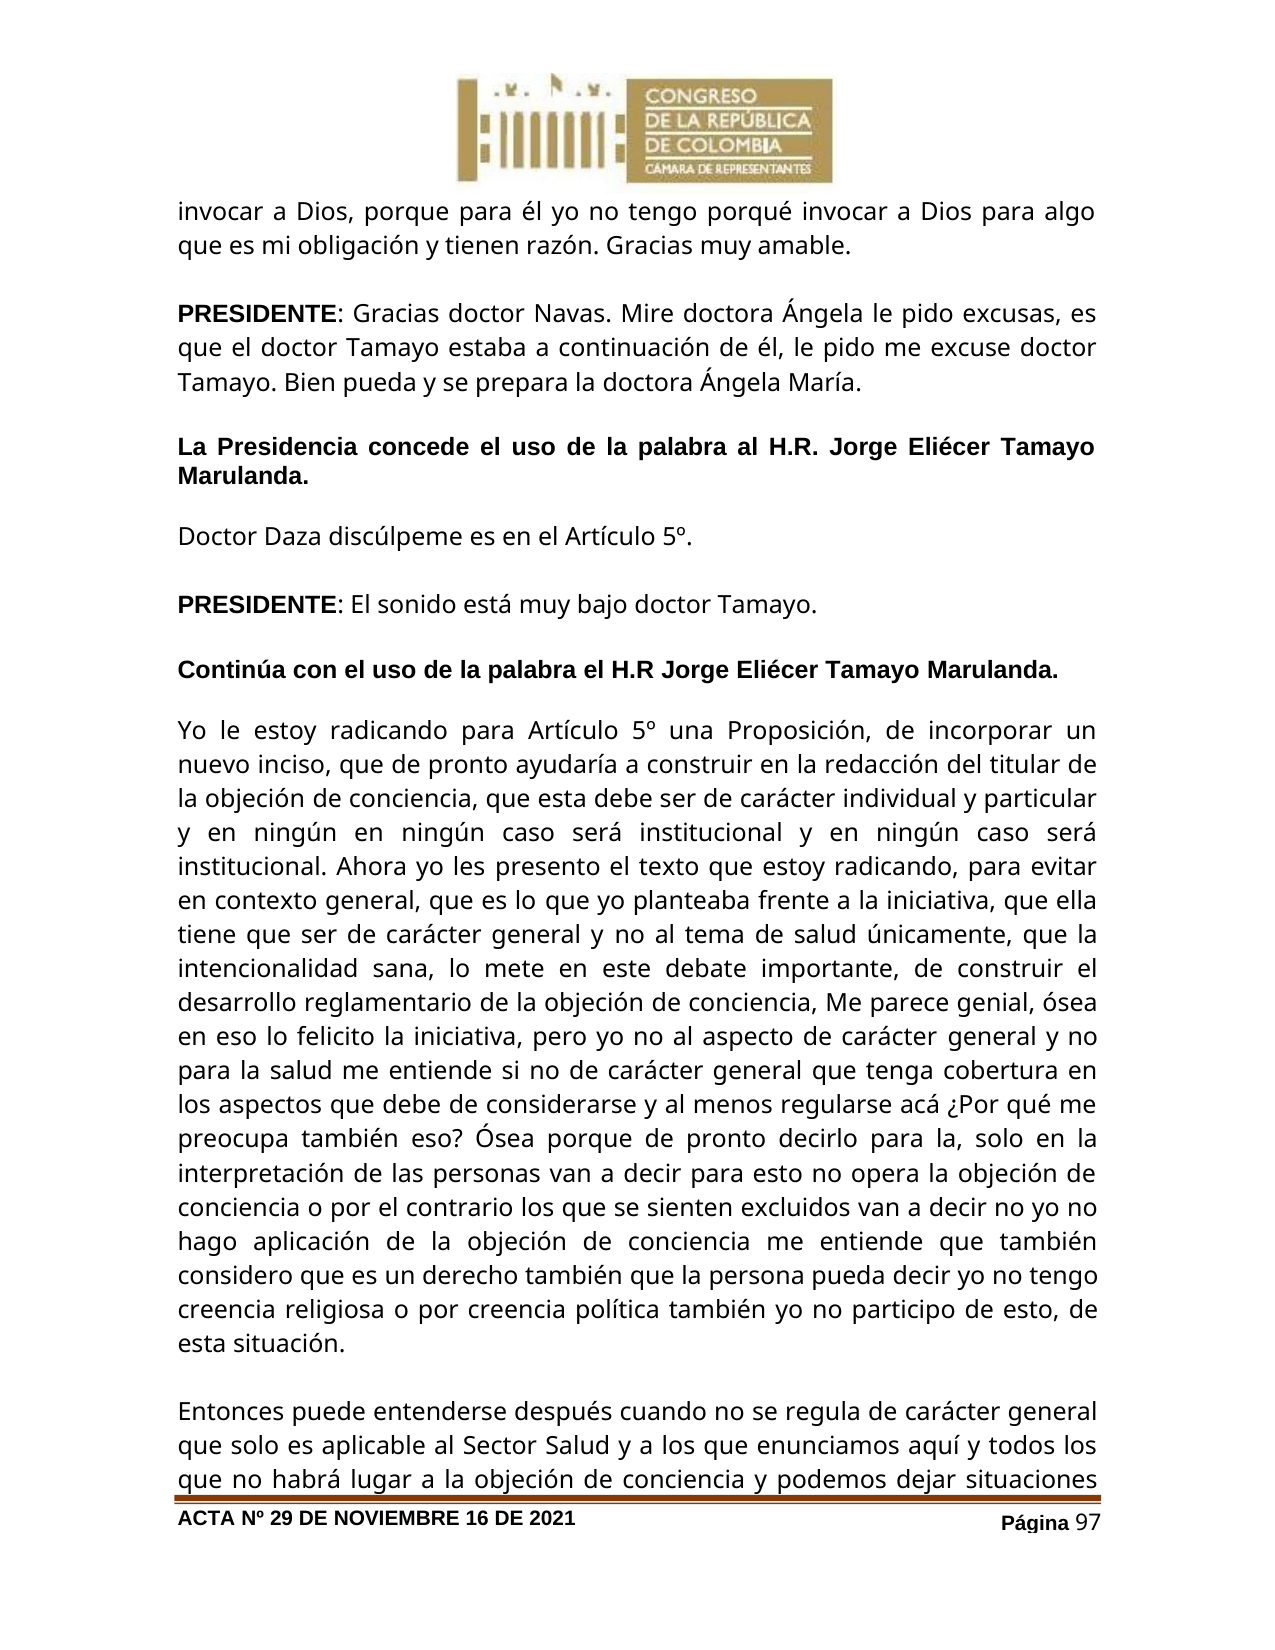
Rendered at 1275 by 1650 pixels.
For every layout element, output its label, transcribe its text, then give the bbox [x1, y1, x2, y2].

picture [454, 73, 839, 194]
text invocar a Dios, porque para él yo no tengo porqué invocar a Dios para algo que es mi obligación y tienen razón. Gracias muy amable. [177, 194, 1097, 262]
text PRESIDENTE: Gracias doctor Navas. Mire doctora Ángela le pido excusas, es que el doctor Tamayo estaba a continuación de él, le pido me excuse doctor Tamayo. Bien pueda y se prepara la doctora Ángela María. [177, 296, 1098, 398]
subtitle Continúa con el uso de la palabra el H.R Jorge Eliécer Tamayo Marulanda. [177, 655, 1110, 684]
text Doctor Daza discúlpeme es en el Artículo 5º. [177, 518, 1110, 553]
text PRESIDENTE: El sonido está muy bajo doctor Tamayo. [177, 587, 1110, 621]
subtitle La Presidencia concede el uso de la palabra al H.R. Jorge Eliécer Tamayo Marulanda. [177, 432, 1097, 490]
text Yo le estoy radicando para Artículo 5º una Proposición, de incorporar un nuevo inciso, que de pronto ayudaría a construir en la redacción del titular de la objeción de conciencia, que esta debe ser de carácter individual y particular y en ningún en ningún caso será institucional y en ningún caso será institucional. Ahora yo les presento el texto que estoy radicando, para evitar en contexto general, que es lo que yo planteaba frente a la iniciativa, que ella tiene que ser de carácter general y no al tema de salud únicamente, que la intencionalidad sana, lo mete en este debate importante, de construir el desarrollo reglamentario de la objeción de conciencia, Me parece genial, ósea en eso lo felicito la iniciativa, pero yo no al aspecto de carácter general y no para la salud me entiende si no de carácter general que tenga cobertura en los aspectos que debe de considerarse y al menos regularse acá ¿Por qué me preocupa también eso? Ósea porque de pronto decirlo para la, solo en la interpretación de las personas van a decir para esto no opera la objeción de conciencia o por el contrario los que se sienten excluidos van a decir no yo no hago aplicación de la objeción de conciencia me entiende que también considero que es un derecho también que la persona pueda decir yo no tengo creencia religiosa o por creencia política también yo no participo de esto, de esta situación. [177, 712, 1098, 1359]
